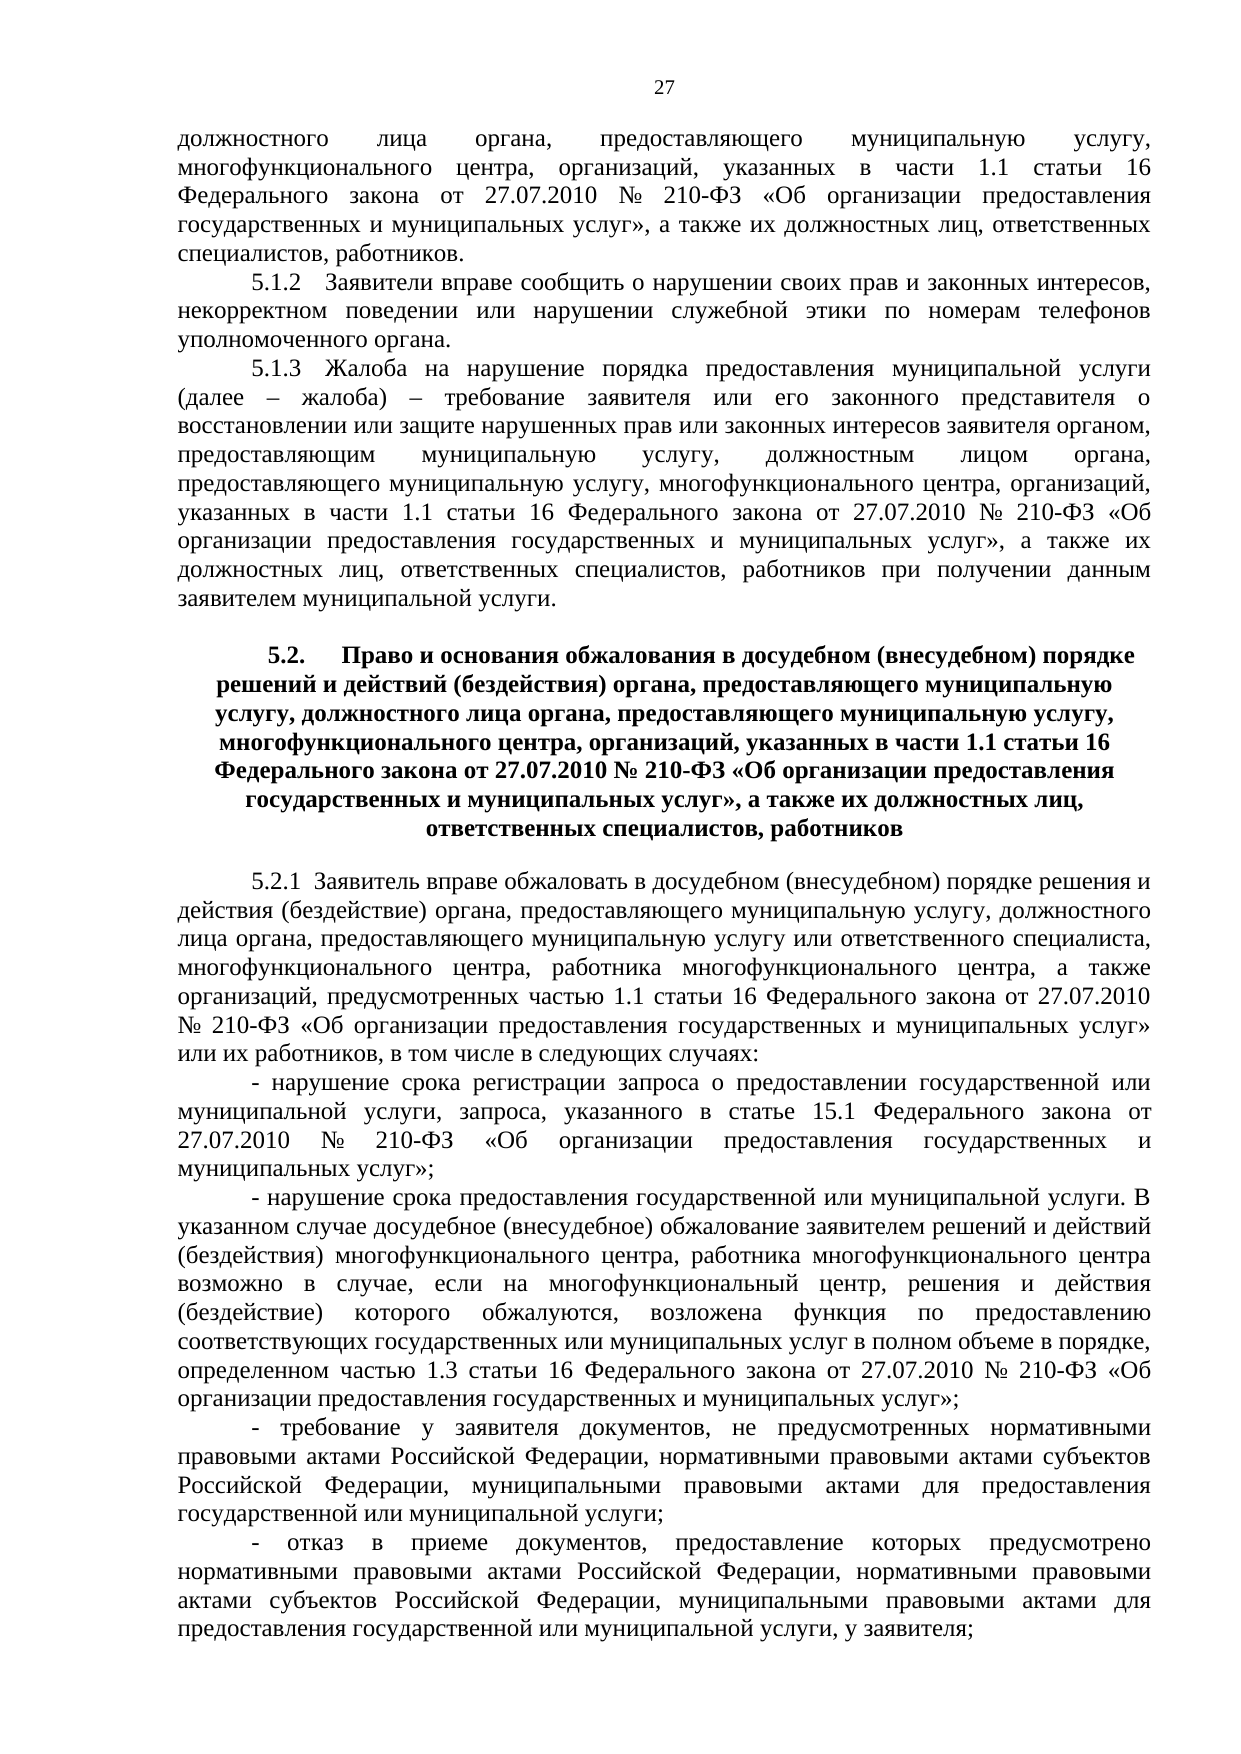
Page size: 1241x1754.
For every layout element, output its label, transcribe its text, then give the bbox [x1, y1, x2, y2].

list Заявители вправе сообщить о нарушении своих прав и законных интересов, некорректном поведении или нарушении служебной этики по номерам телефонов уполномоченного органа. [177, 267, 1152, 353]
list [177, 123, 1152, 267]
text - требование у заявителя документов, не предусмотренных нормативными правовыми актами Российской Федерации, нормативными правовыми актами субъектов Российской Федерации, муниципальными правовыми актами для предоставления государственной или муниципальной услуги; [177, 1412, 1152, 1527]
list Жалоба на нарушение порядка предоставления муниципальной услуги (далее – жалоба) – требование заявителя или его законного представителя о восстановлении или защите нарушенных прав или законных интересов заявителя органом, предоставляющим муниципальную услугу, должностным лицом органа, предоставляющего муниципальную услугу, многофункционального центра, организаций, указанных в части 1.1 статьи 16 Федерального закона от 27.07.2010 № 210-ФЗ «Об организации предоставления государственных и муниципальных услуг», а также их должностных лиц, ответственных специалистов, работников при получении данным заявителем муниципальной услуги. [177, 353, 1152, 612]
text 5.2.1 Заявитель вправе обжаловать в досудебном (внесудебном) порядке решения и действия (бездействие) органа, предоставляющего муниципальную услугу, должностного лица органа, предоставляющего муниципальную услугу или ответственного специалиста, многофункционального центра, работника многофункционального центра, а также организаций, предусмотренных частью 1.1 статьи 16 Федерального закона от 27.07.2010 № 210-ФЗ «Об организации предоставления государственных и муниципальных услуг» или их работников, в том числе в следующих случаях: [177, 866, 1152, 1067]
subtitle Право и основания обжалования в досудебном (внесудебном) порядке решений и действий (бездействия) органа, предоставляющего муниципальную услугу, должностного лица органа, предоставляющего муниципальную услугу, многофункционального центра, организаций, указанных в части 1.1 статьи 16 Федерального закона от 27.07.2010 № 210-ФЗ «Об организации предоставления государственных и муниципальных услуг», а также их должностных лиц, ответственных специалистов, работников [177, 641, 1152, 842]
text - отказ в приеме документов, предоставление которых предусмотрено нормативными правовыми актами Российской Федерации, нормативными правовыми актами субъектов Российской Федерации, муниципальными правовыми актами для предоставления государственной или муниципальной услуги, у заявителя; [177, 1527, 1152, 1642]
text - нарушение срока регистрации запроса о предоставлении государственной или муниципальной услуги, запроса, указанного в статье 15.1 Федерального закона от 27.07.2010 № 210-ФЗ «Об организации предоставления государственных и муниципальных услуг»; [177, 1067, 1152, 1182]
text - нарушение срока предоставления государственной или муниципальной услуги. В указанном случае досудебное (внесудебное) обжалование заявителем решений и действий (бездействия) многофункционального центра, работника многофункционального центра возможно в случае, если на многофункциональный центр, решения и действия (бездействие) которого обжалуются, возложена функция по предоставлению соответствующих государственных или муниципальных услуг в полном объеме в порядке, определенном частью 1.3 статьи 16 Федерального закона от 27.07.2010 № 210-ФЗ «Об организации предоставления государственных и муниципальных услуг»; [177, 1182, 1152, 1412]
